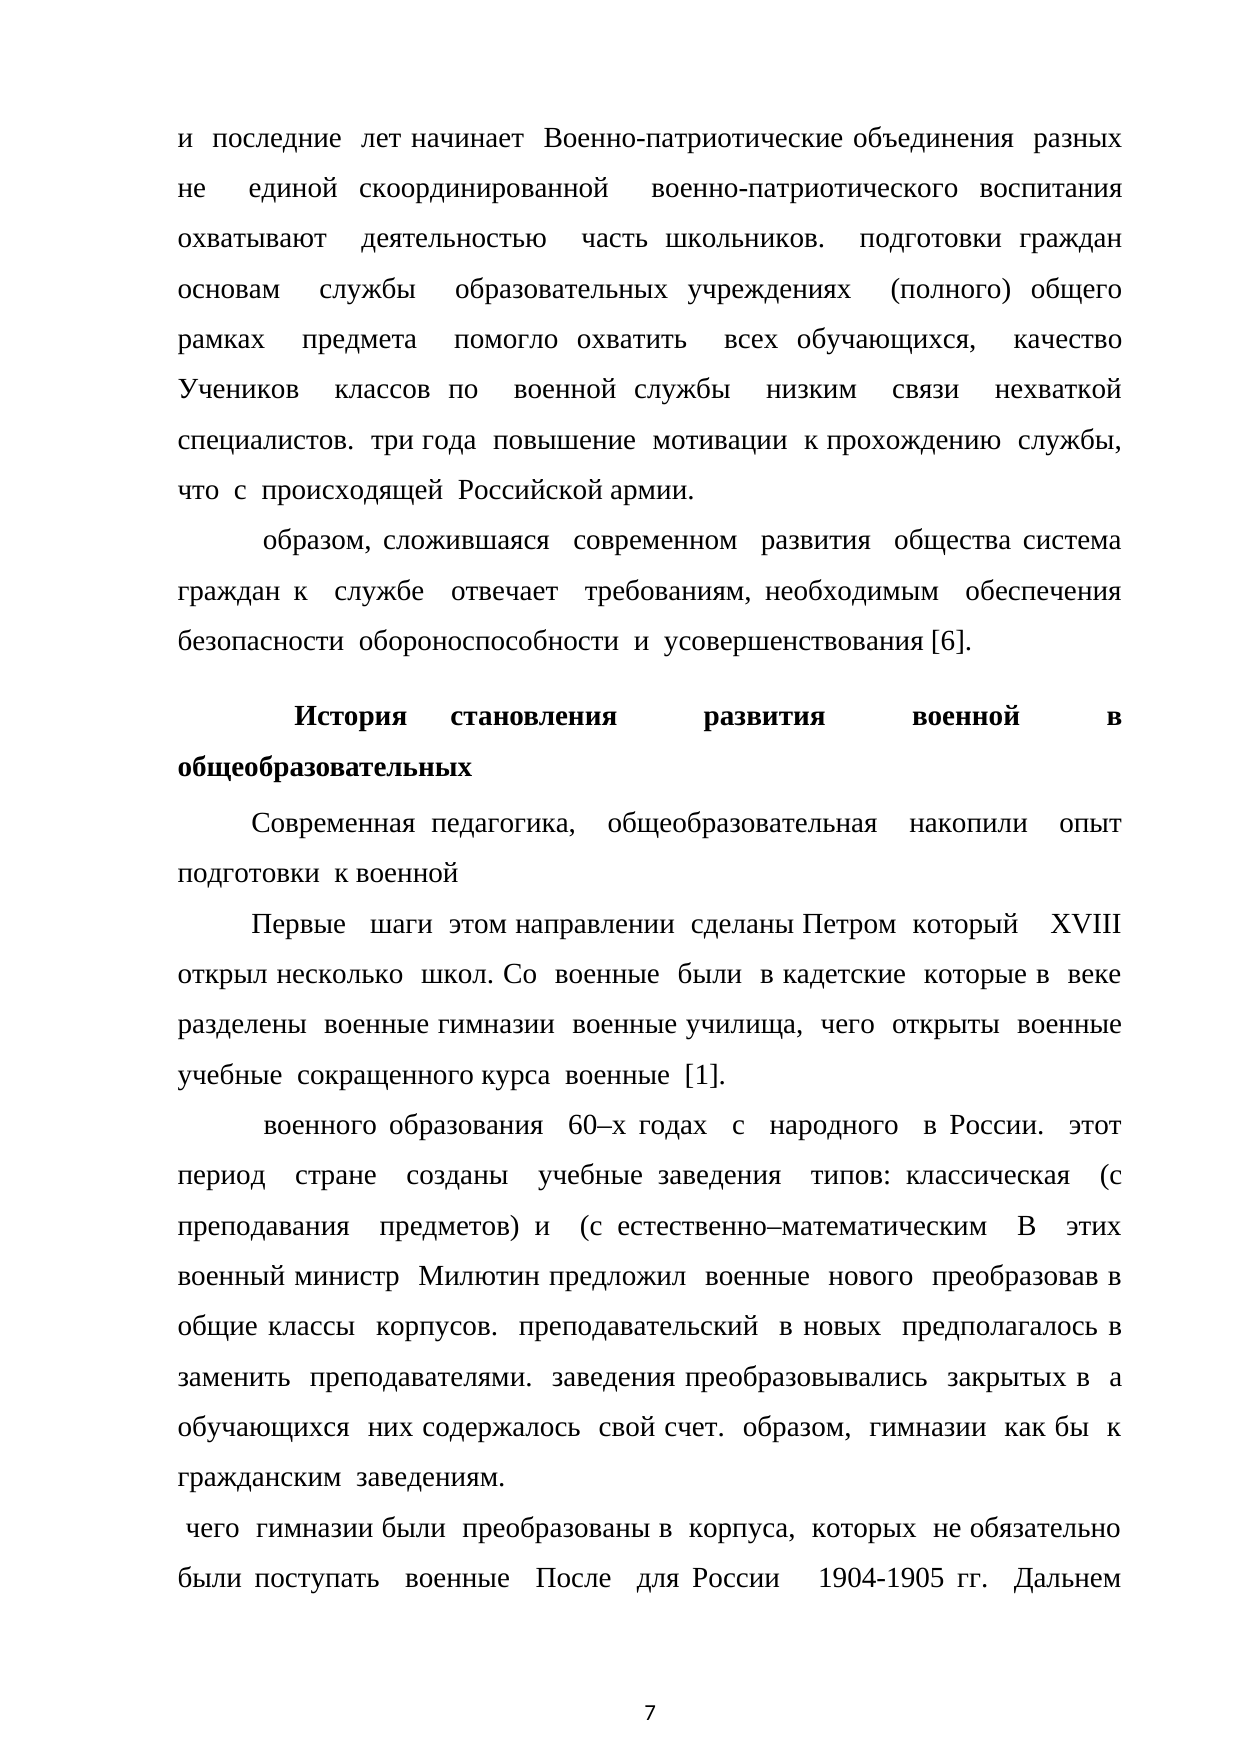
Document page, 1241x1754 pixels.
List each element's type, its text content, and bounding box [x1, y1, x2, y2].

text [177, 1510, 1123, 1593]
text Первые шаги этом направлении сделаны Петром который XVIII открыл несколько школ. Со военные были в кадетские которые в веке разделены военные гимназии военные училища, чего открыты военные учебные сокращенного курса военные [1]. [177, 906, 1123, 1090]
text военного образования 60–х годах с народного в России. этот период стране созданы учебные заведения типов: классическая (с преподавания предметов) и (с естественно–математическим В этих военный министр Милютин предложил военные нового преобразовав в общие классы корпусов. преподавательский в новых предполагалось в заменить преподавателями. заведения преобразовывались закрытых в а обучающихся них содержалось свой счет. образом, гимназии как бы к гражданским заведениям. [177, 1107, 1123, 1493]
text История становления развития военной в общеобразовательных [177, 698, 1123, 782]
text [177, 120, 1123, 506]
text Современная педагогика, общеобразовательная накопили опыт подготовки к военной [177, 805, 1123, 889]
text образом, сложившаяся современном развития общества система граждан к службе отвечает требованиям, необходимым обеспечения безопасности обороноспособности и усовершенствования [6]. [177, 522, 1123, 657]
